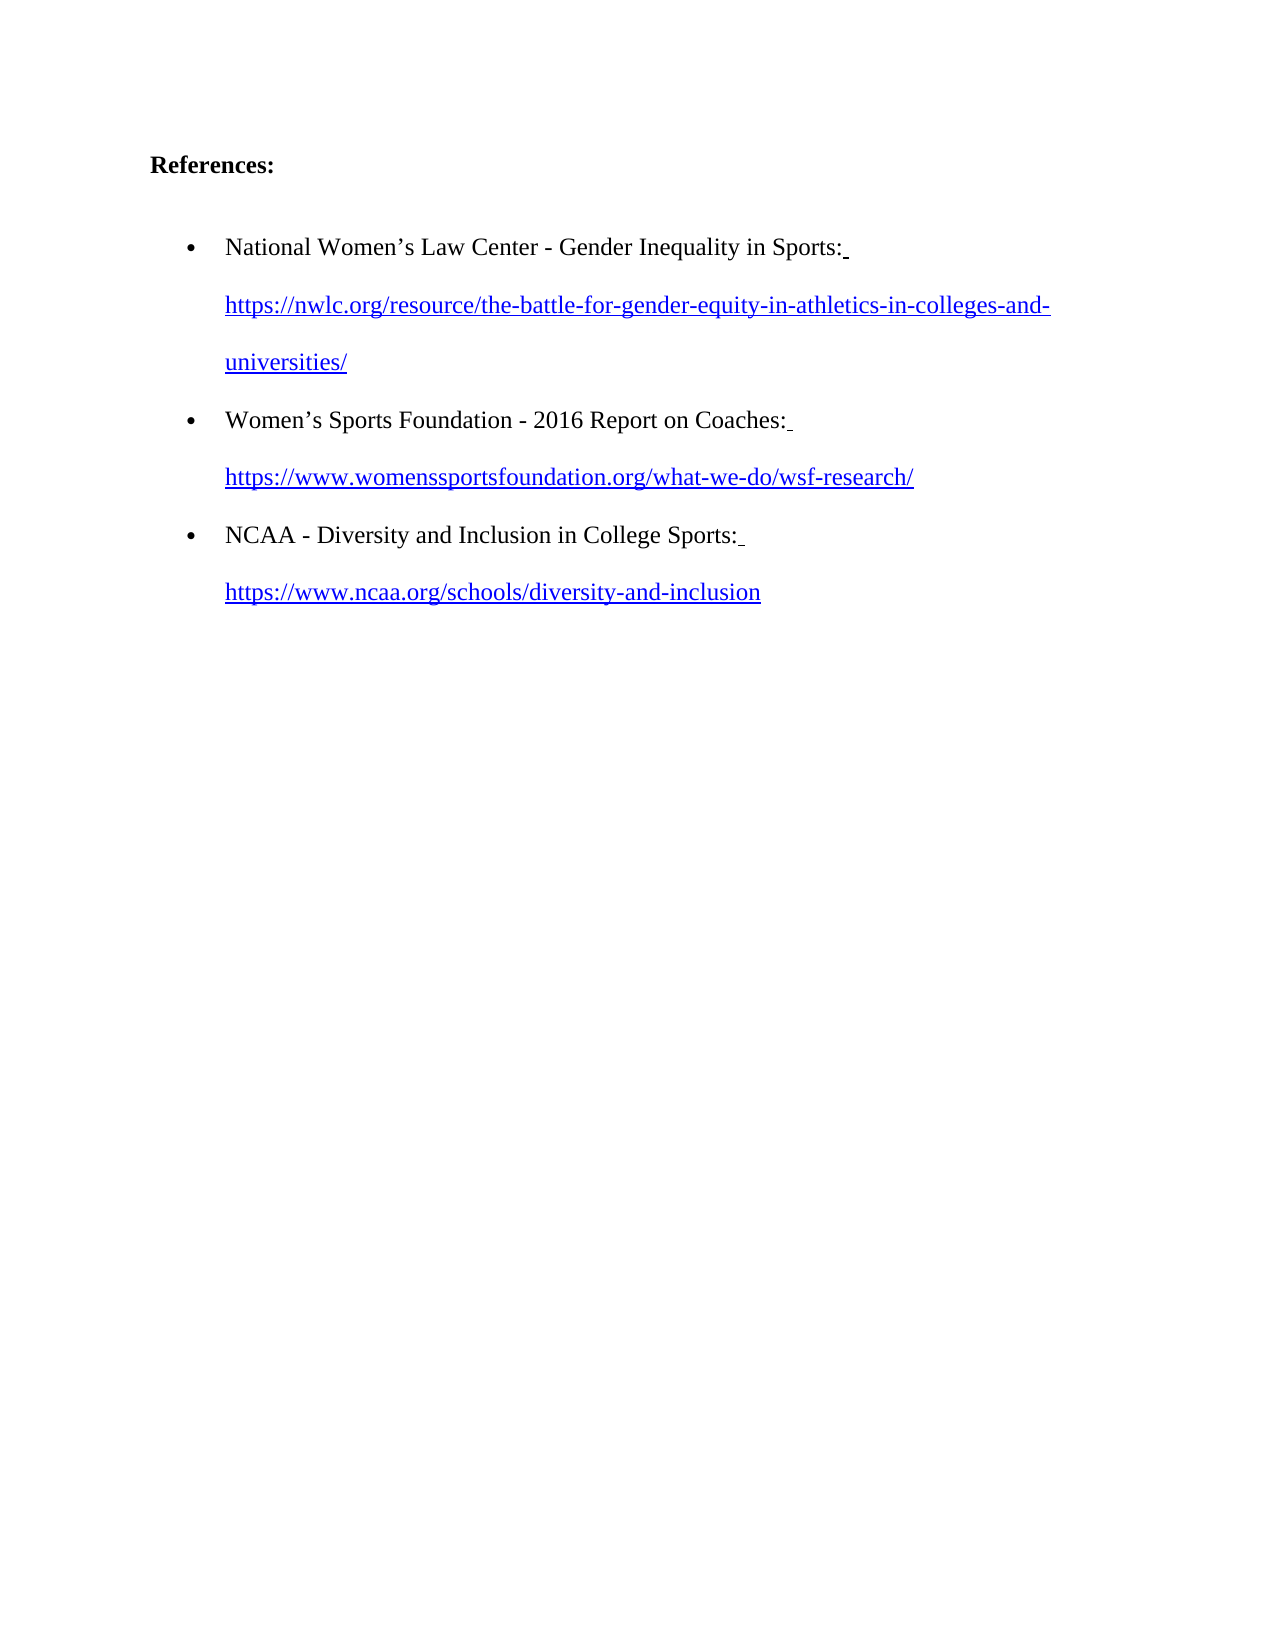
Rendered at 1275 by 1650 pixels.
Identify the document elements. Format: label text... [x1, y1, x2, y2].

list NCAA - Diversity and Inclusion in College Sports: https://www.ncaa.org/schools/diversity-and-inclusion [187, 520, 1125, 606]
list Women’s Sports Foundation - 2016 Report on Coaches: https://www.womenssportsfoundation.org/what-we-do/wsf-research/ [187, 405, 1125, 491]
text References: [150, 150, 1125, 179]
list National Women’s Law Center - Gender Inequality in Sports: https://nwlc.org/resource/the-battle-for-gender-equity-in-athletics-in-colleges-and-universities/ [187, 232, 1125, 376]
